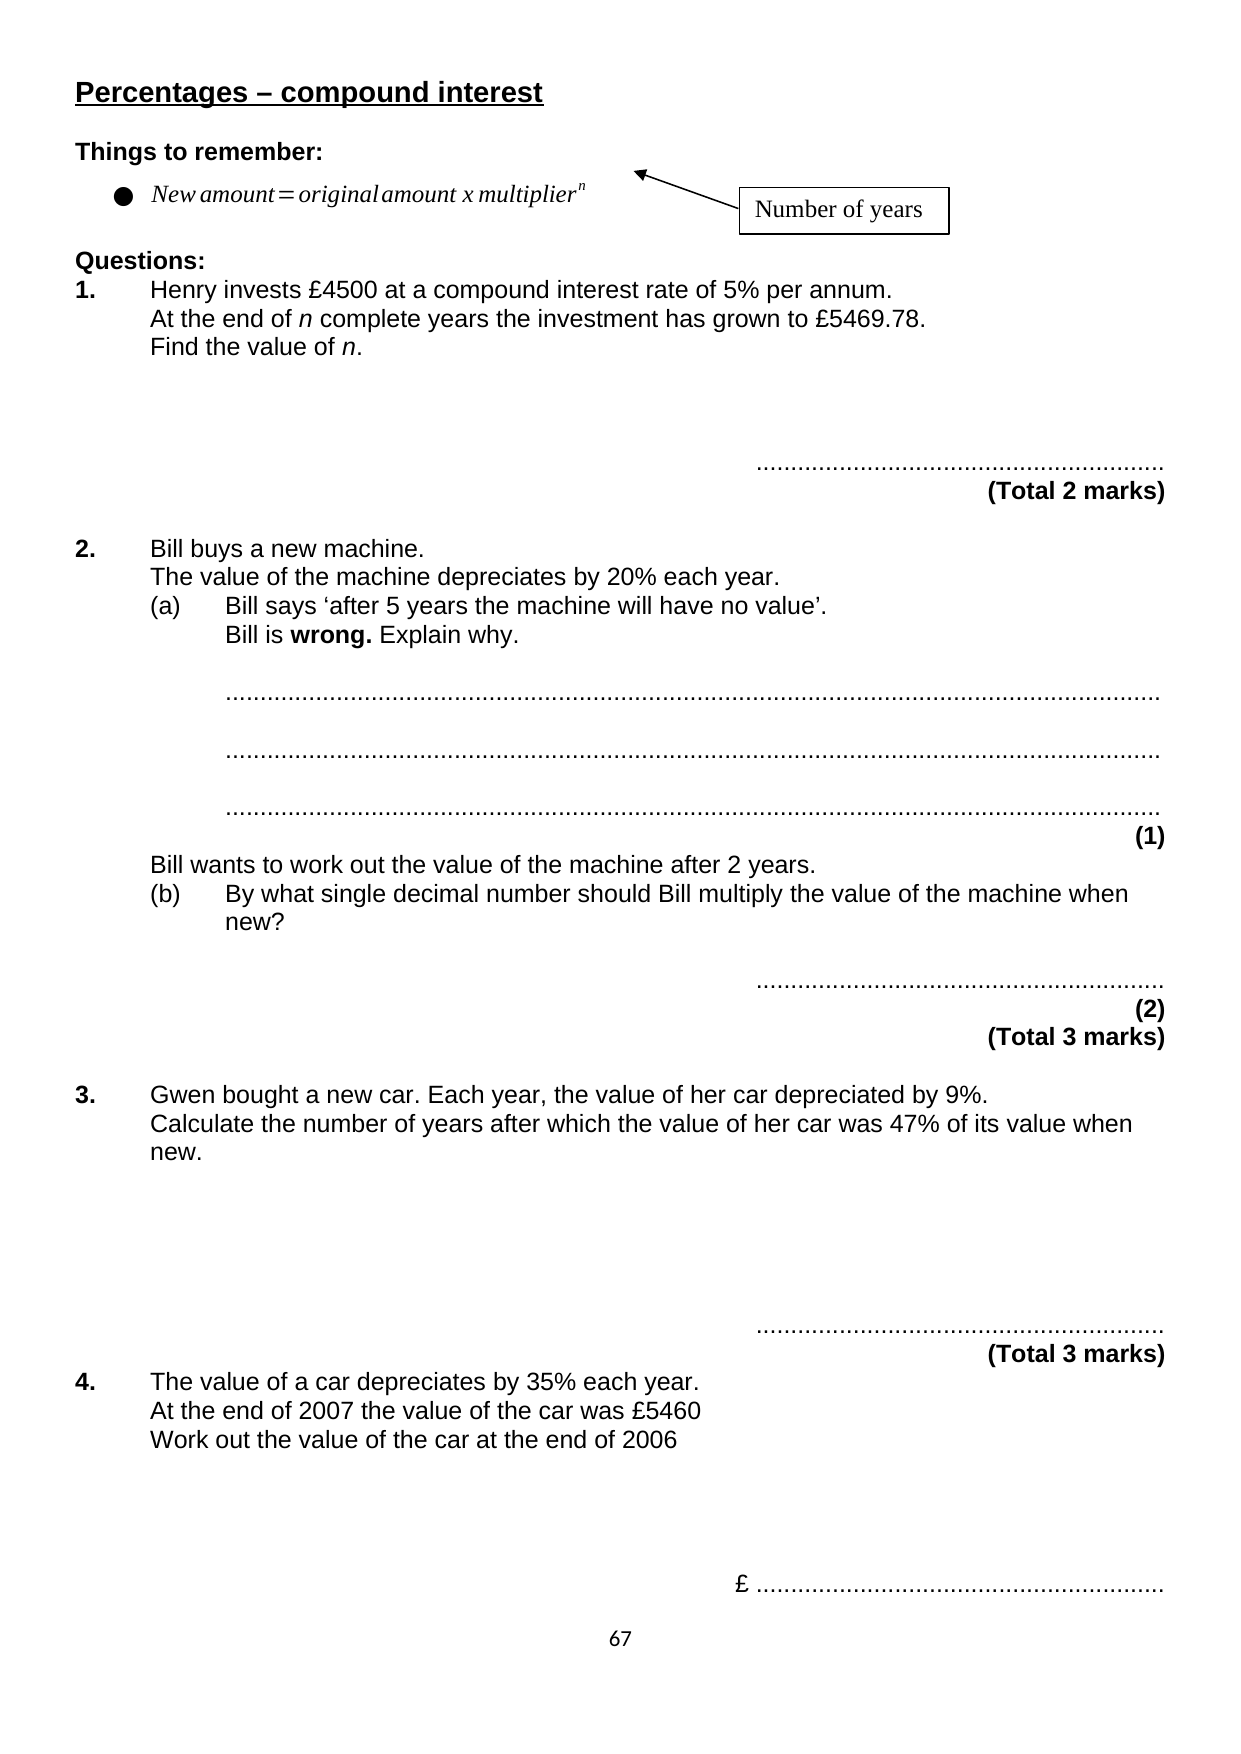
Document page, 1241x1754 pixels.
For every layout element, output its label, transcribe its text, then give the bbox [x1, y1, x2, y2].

text Bill wants to work out the value of the machine after 2 years. [75, 850, 1165, 878]
text 2. Bill buys a new machine. The value of the machine depreciates by 20% each year. [75, 533, 1165, 591]
text 3. Gwen bought a new car. Each year, the value of her car depreciated by 9%. [75, 1080, 1165, 1108]
text ....................................................................................................................................... [150, 677, 1165, 706]
text Work out the value of the car at the end of 2006 [75, 1425, 1165, 1453]
text ....................................................................................................................................... [150, 792, 1165, 821]
text 1. Henry invests £4500 at a compound interest rate of 5% per annum. [75, 275, 1165, 303]
text ........................................................... [75, 965, 1165, 993]
text At the end of 2007 the value of the car was £5460 [75, 1396, 1165, 1425]
text Find the value of n. [75, 332, 1165, 361]
text (Total 2 marks) [75, 476, 1165, 505]
text (b) By what single decimal number should Bill multiply the value of the machine when new? [150, 878, 1165, 936]
text Things to remember: [75, 137, 1165, 166]
text (a) Bill says ‘after 5 years the machine will have no value’. Bill is wrong. Explain why. [150, 591, 1165, 648]
text ........................................................... [75, 447, 1165, 476]
text Percentages – compound interest [75, 75, 1165, 108]
text Questions: [75, 246, 1165, 275]
text (2) [75, 993, 1165, 1022]
text (Total 3 marks) [75, 1338, 1165, 1367]
text £ ........................................................... [75, 1568, 1165, 1597]
text ....................................................................................................................................... [150, 735, 1165, 763]
text At the end of n complete years the investment has grown to £5469.78. [75, 303, 1165, 332]
text (1) [75, 821, 1165, 850]
text ........................................................... [75, 1310, 1165, 1338]
text (Total 3 marks) [75, 1022, 1165, 1051]
text 4. The value of a car depreciates by 35% each year. [75, 1367, 1165, 1396]
text Calculate the number of years after which the value of her car was 47% of its value when new. [150, 1108, 1165, 1166]
